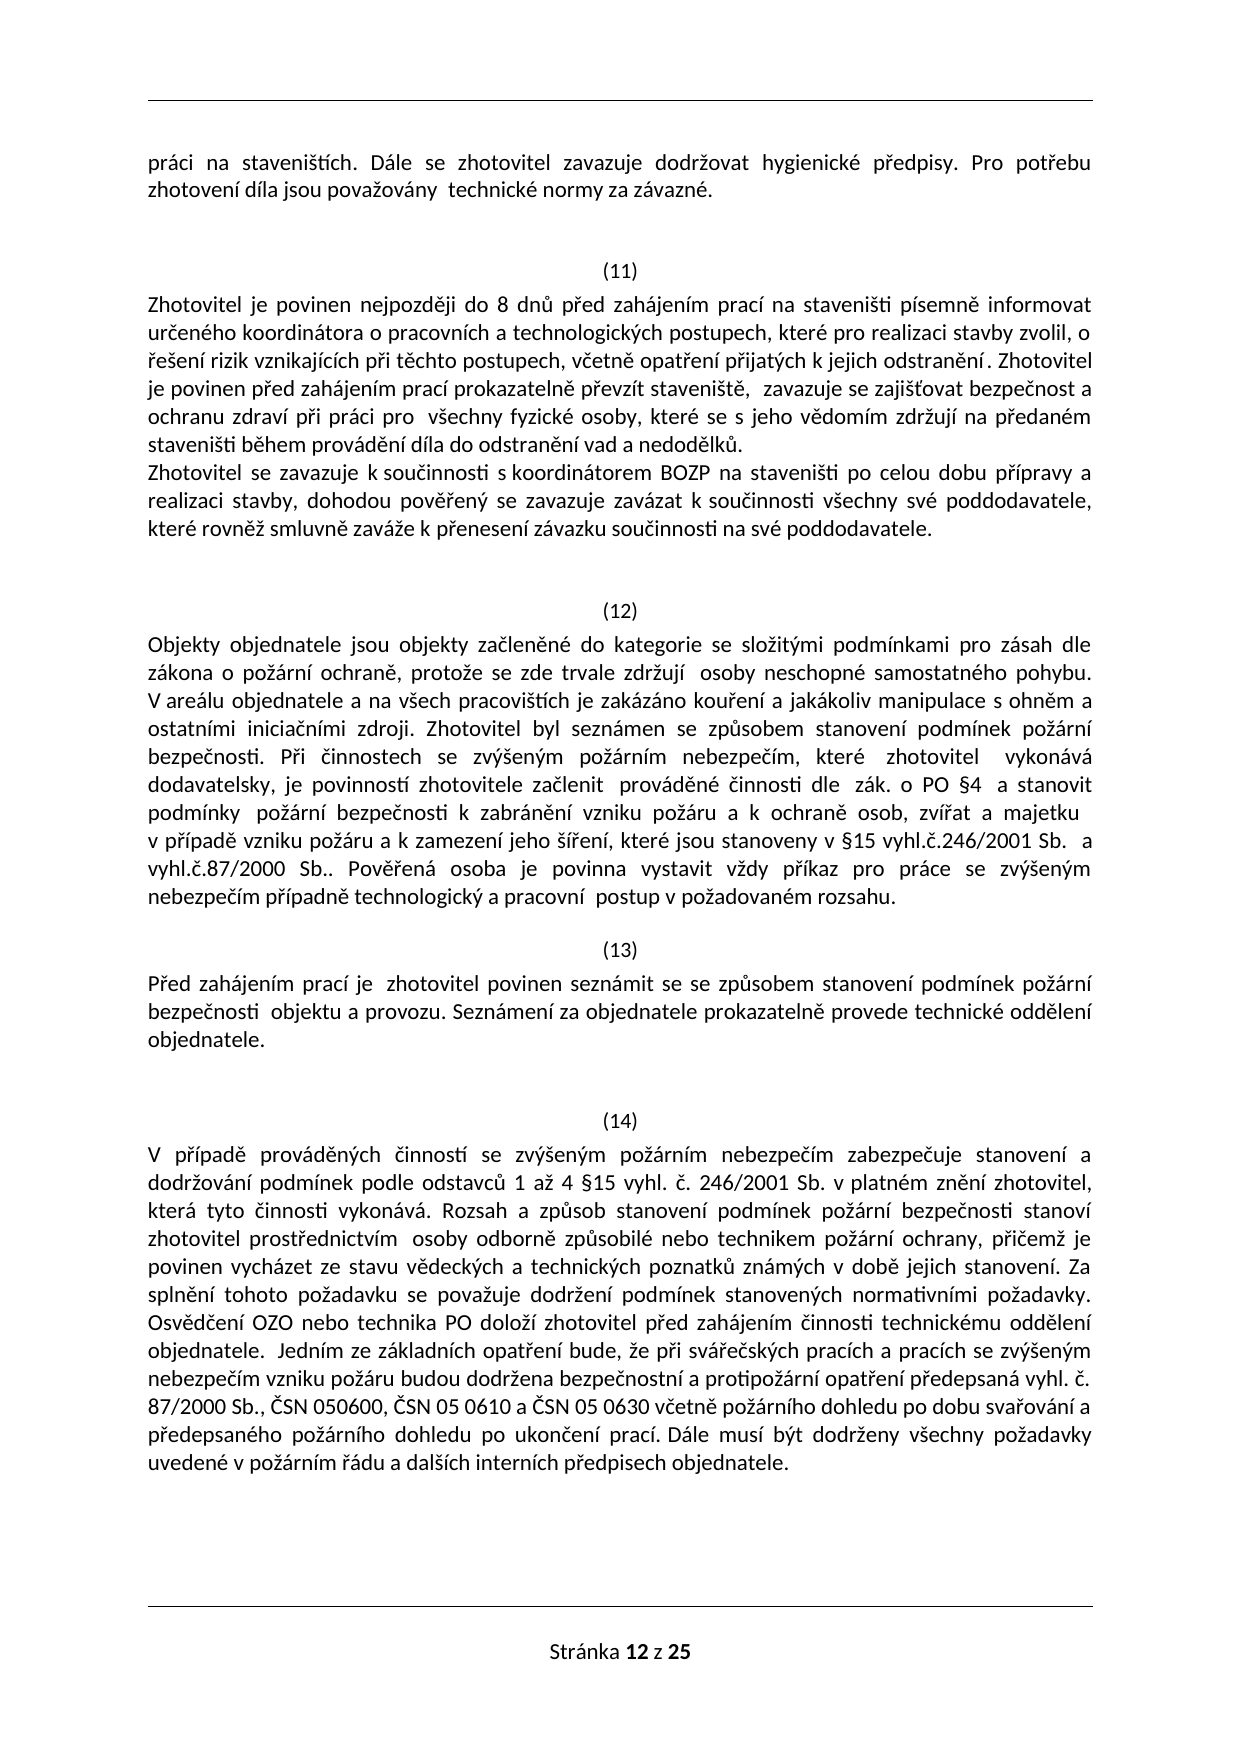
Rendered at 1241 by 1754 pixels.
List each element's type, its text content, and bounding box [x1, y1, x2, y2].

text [148, 148, 1093, 204]
text Před zahájením prací je zhotovitel povinen seznámit se se způsobem stanovení podmínek požární bezpečnosti objektu a provozu. Seznámení za objednatele prokazatelně provede technické oddělení objednatele. [148, 969, 1093, 1053]
text (14) [148, 1107, 1093, 1133]
text Zhotovitel se zavazuje k součinnosti s koordinátorem BOZP na staveništi po celou dobu přípravy a realizaci stavby, dohodou pověřený se zavazuje zavázat k součinnosti všechny své poddodavatele, které rovněž smluvně zaváže k přenesení závazku součinnosti na své poddodavatele. [148, 458, 1093, 542]
text (13) [148, 937, 1093, 963]
text Zhotovitel je povinen nejpozději do 8 dnů před zahájením prací na staveništi písemně informovat určeného koordinátora o pracovních a technologických postupech, které pro realizaci stavby zvolil, o řešení rizik vznikajících při těchto postupech, včetně opatření přijatých k jejich odstranění. Zhotovitel je povinen před zahájením prací prokazatelně převzít staveniště, zavazuje se zajišťovat bezpečnost a ochranu zdraví při práci pro všechny fyzické osoby, které se s jeho vědomím zdržují na předaném staveništi během provádění díla do odstranění vad a nedodělků. [148, 290, 1093, 458]
text Objekty objednatele jsou objekty začleněné do kategorie se složitými podmínkami pro zásah dle zákona o požární ochraně, protože se zde trvale zdržují osoby neschopné samostatného pohybu. V areálu objednatele a na všech pracovištích je zakázáno kouření a jakákoliv manipulace s ohněm a ostatními iniciačními zdroji. Zhotovitel byl seznámen se způsobem stanovení podmínek požární bezpečnosti. Při činnostech se zvýšeným požárním nebezpečím, které zhotovitel vykonává dodavatelsky, je povinností zhotovitele začlenit prováděné činnosti dle zák. o PO §4 a stanovit podmínky požární bezpečnosti k zabránění vzniku požáru a k ochraně osob, zvířat a majetku v případě vzniku požáru a k zamezení jeho šíření, které jsou stanoveny v §15 vyhl.č.246/2001 Sb. a vyhl.č.87/2000 Sb.. Pověřená osoba je povinna vystavit vždy příkaz pro práce se zvýšeným nebezpečím případně technologický a pracovní postup v požadovaném rozsahu. [148, 630, 1093, 910]
text (11) [148, 257, 1093, 284]
text (12) [148, 597, 1093, 623]
text V případě prováděných činností se zvýšeným požárním nebezpečím zabezpečuje stanovení a dodržování podmínek podle odstavců 1 až 4 §15 vyhl. č. 246/2001 Sb. v platném znění zhotovitel, která tyto činnosti vykonává. Rozsah a způsob stanovení podmínek požární bezpečnosti stanoví zhotovitel prostřednictvím osoby odborně způsobilé nebo technikem požární ochrany, přičemž je povinen vycházet ze stavu vědeckých a technických poznatků známých v době jejich stanovení. Za splnění tohoto požadavku se považuje dodržení podmínek stanovených normativními požadavky. Osvědčení OZO nebo technika PO doloží zhotovitel před zahájením činnosti technickému oddělení objednatele. Jedním ze základních opatření bude, že při svářečských pracích a pracích se zvýšeným nebezpečím vzniku požáru budou dodržena bezpečnostní a protipožární opatření předepsaná vyhl. č. 87/2000 Sb., ČSN 050600, ČSN 05 0610 a ČSN 05 0630 včetně požárního dohledu po dobu svařování a předepsaného požárního dohledu po ukončení prací. Dále musí být dodrženy všechny požadavky uvedené v požárním řádu a dalších interních předpisech objednatele. [148, 1140, 1093, 1476]
